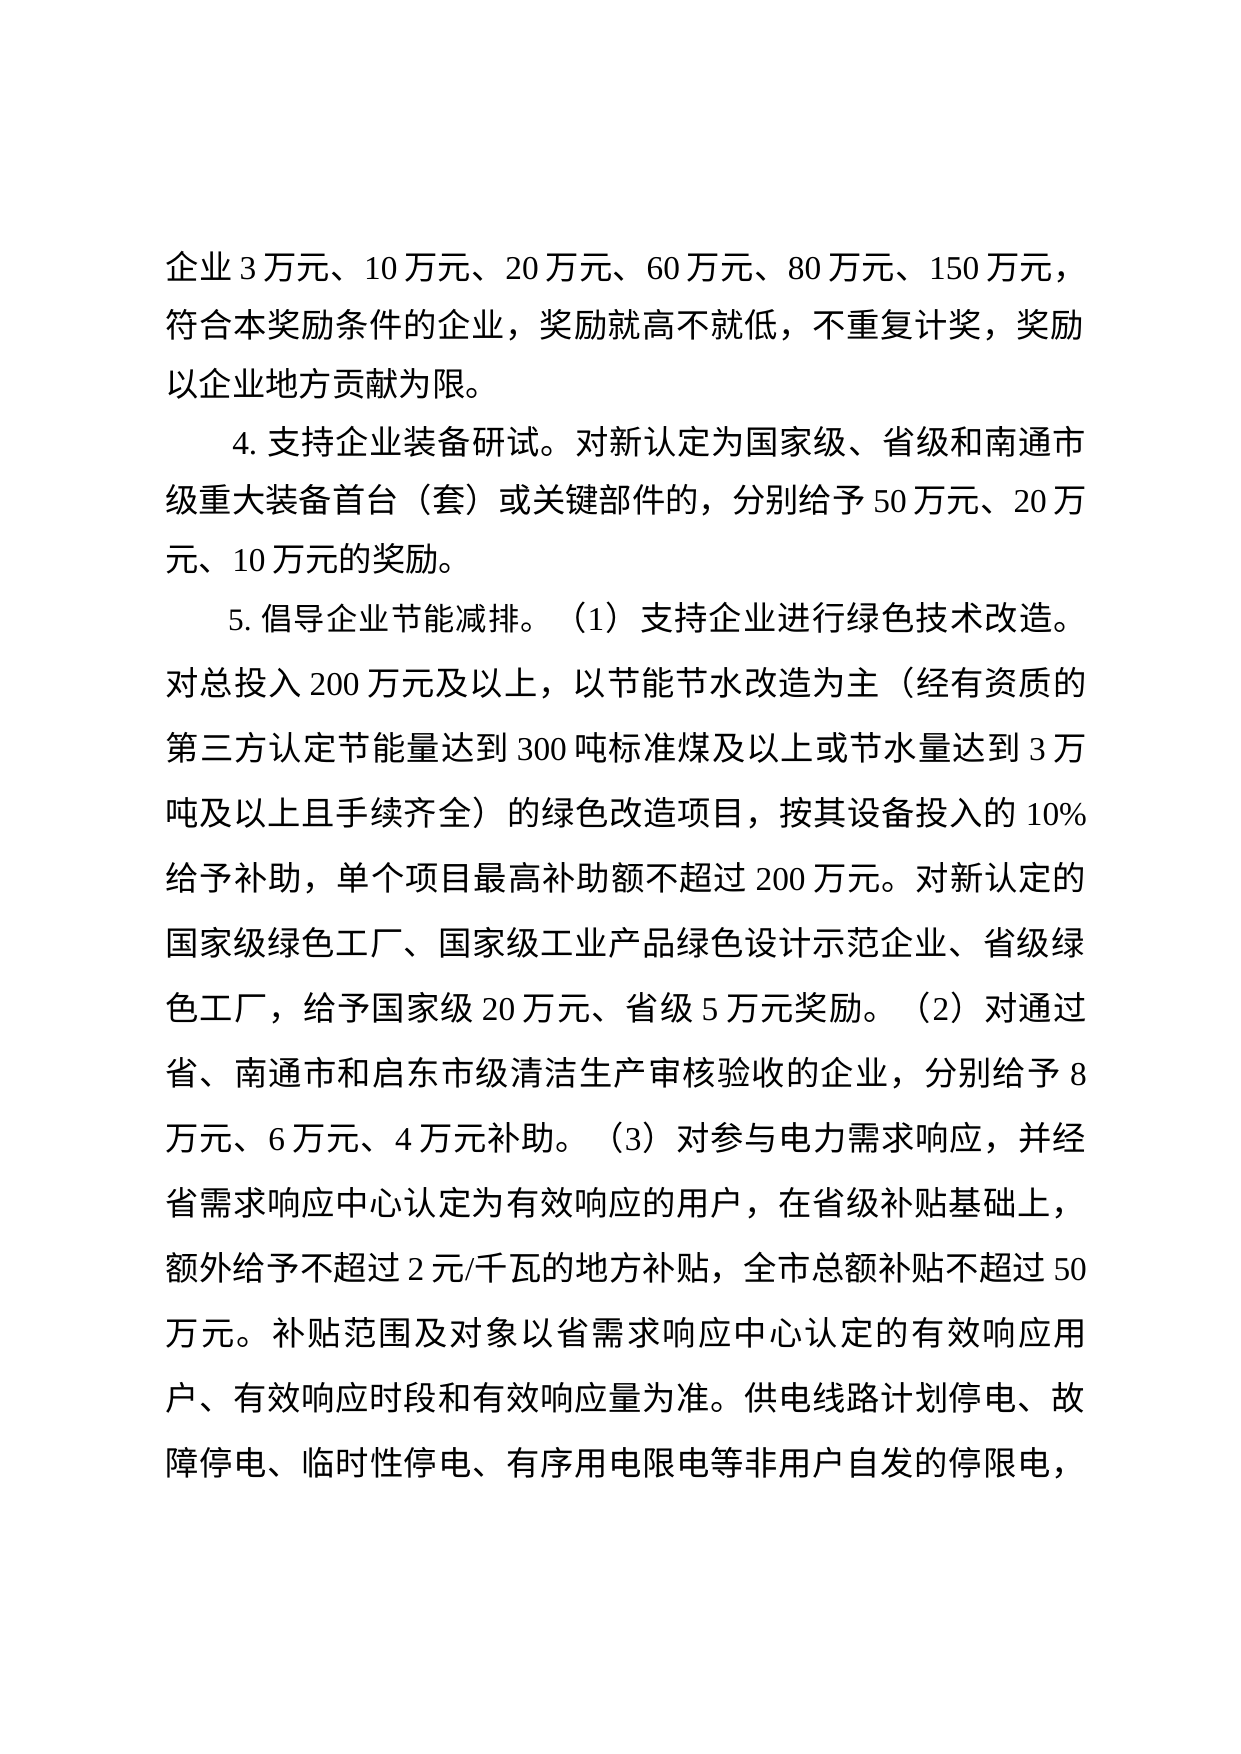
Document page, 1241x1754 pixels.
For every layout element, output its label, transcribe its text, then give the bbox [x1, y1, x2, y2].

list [165, 233, 1087, 408]
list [165, 583, 1087, 1493]
list 4. 支持企业装备研试。对新认定为国家级、省级和南通市级重大装备首台（套）或关键部件的，分别给予50万元、20万元、10万元的奖励。 [165, 408, 1087, 583]
